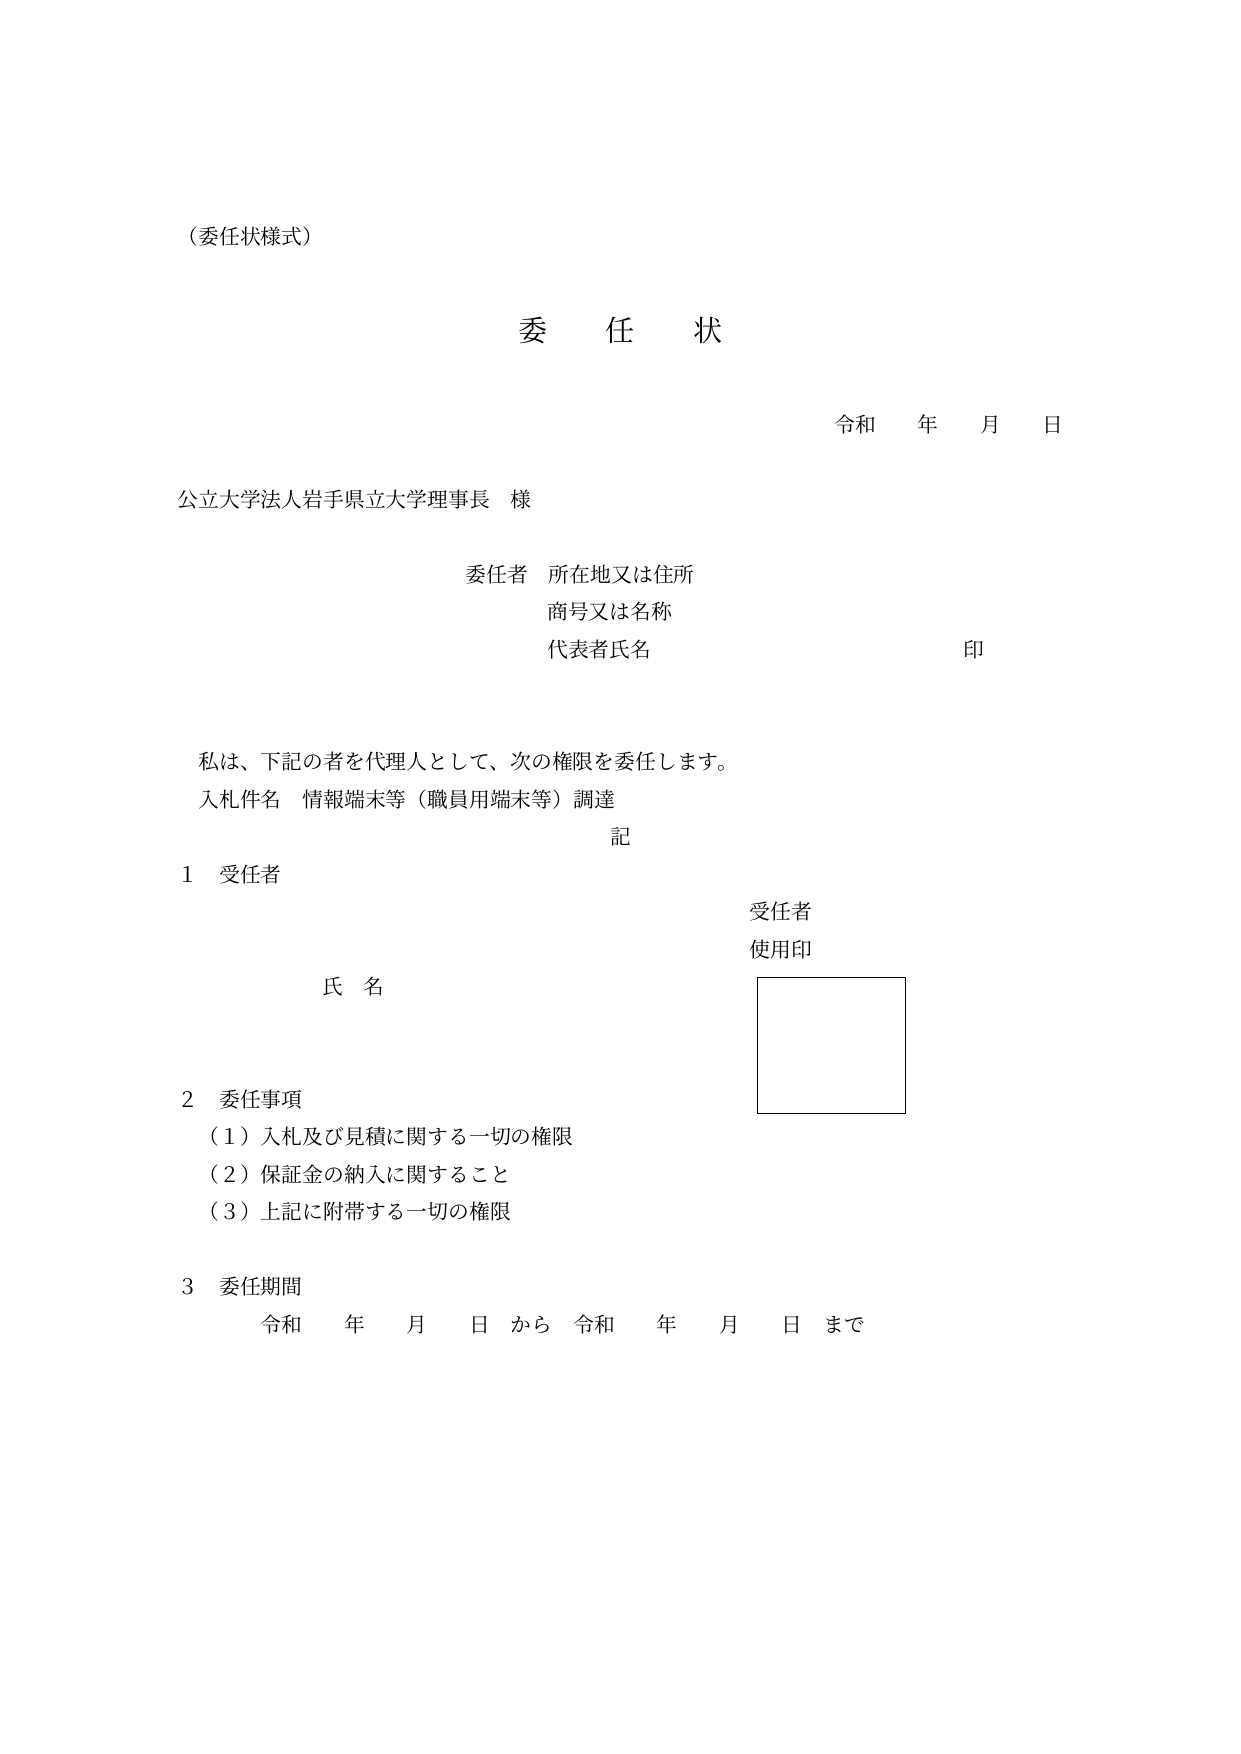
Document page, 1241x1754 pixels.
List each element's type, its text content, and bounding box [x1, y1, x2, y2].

text 令和 年 月 日 から 令和 年 月 日 まで [177, 1304, 1063, 1342]
text 使用印 [177, 929, 1063, 967]
text ２ 委任事項 [177, 1079, 1063, 1117]
text １ 受任者 [177, 854, 1063, 892]
text ３ 委任期間 [177, 1267, 1063, 1304]
text 代表者氏名 印 [177, 629, 1063, 667]
text （委任状様式） [177, 217, 1063, 254]
text （１）入札及び見積に関する一切の権限 [177, 1117, 1063, 1154]
text 氏 名 [177, 967, 1063, 1004]
table_header [758, 978, 905, 1113]
text 私は、下記の者を代理人として、次の権限を委任します。 [177, 742, 1063, 779]
text 委 任 状 [177, 292, 1063, 367]
text 公立大学法人岩手県立大学理事長 様 [177, 479, 1063, 517]
text （３）上記に附帯する一切の権限 [177, 1192, 1063, 1229]
text 受任者 [177, 892, 1063, 929]
text （２）保証金の納入に関すること [177, 1154, 1063, 1192]
text 令和 年 月 日 [177, 404, 1063, 442]
text 入札件名 情報端末等（職員用端末等）調達 [177, 779, 1063, 817]
text 商号又は名称 [177, 592, 1063, 629]
text 記 [177, 817, 1063, 854]
text 委任者 所在地又は住所 [177, 554, 1063, 592]
